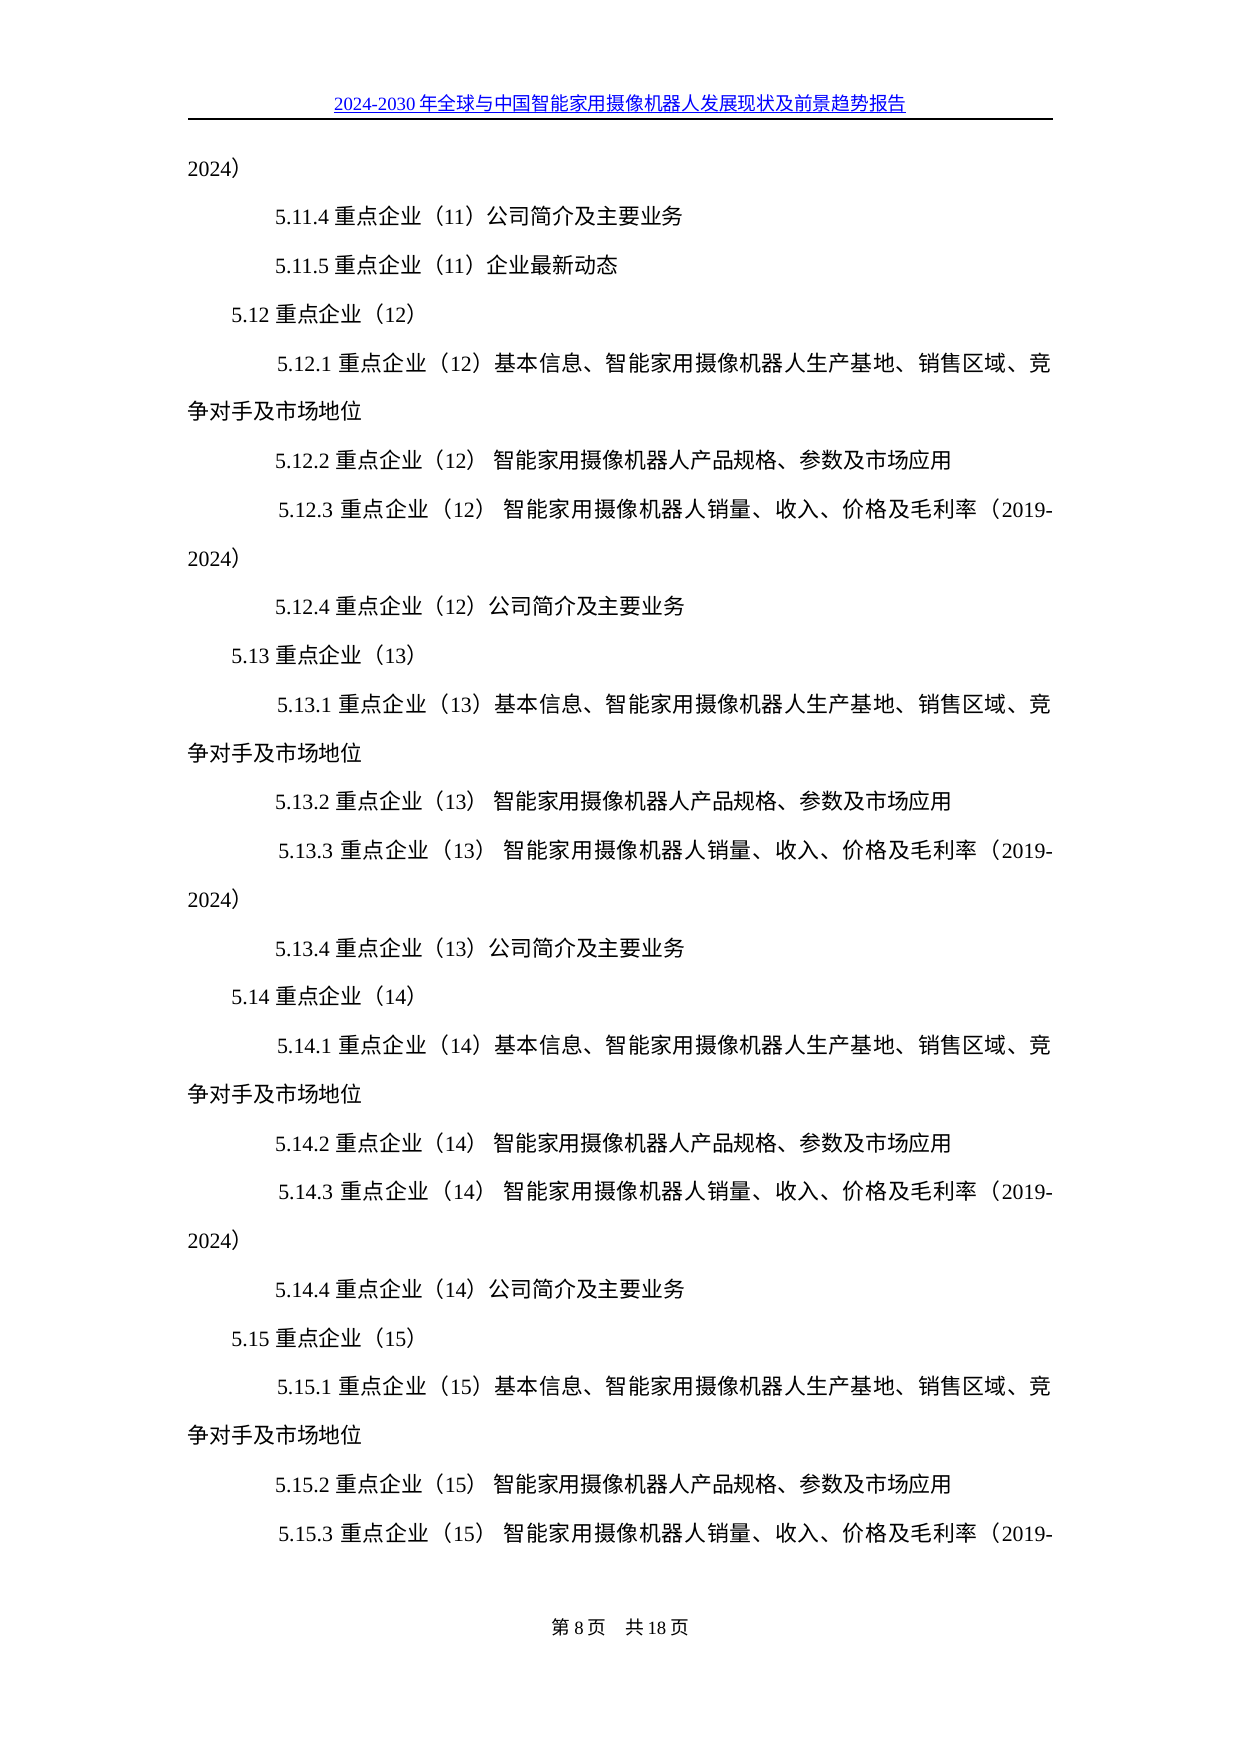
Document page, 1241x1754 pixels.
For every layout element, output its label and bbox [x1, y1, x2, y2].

text [187, 150, 1053, 1548]
